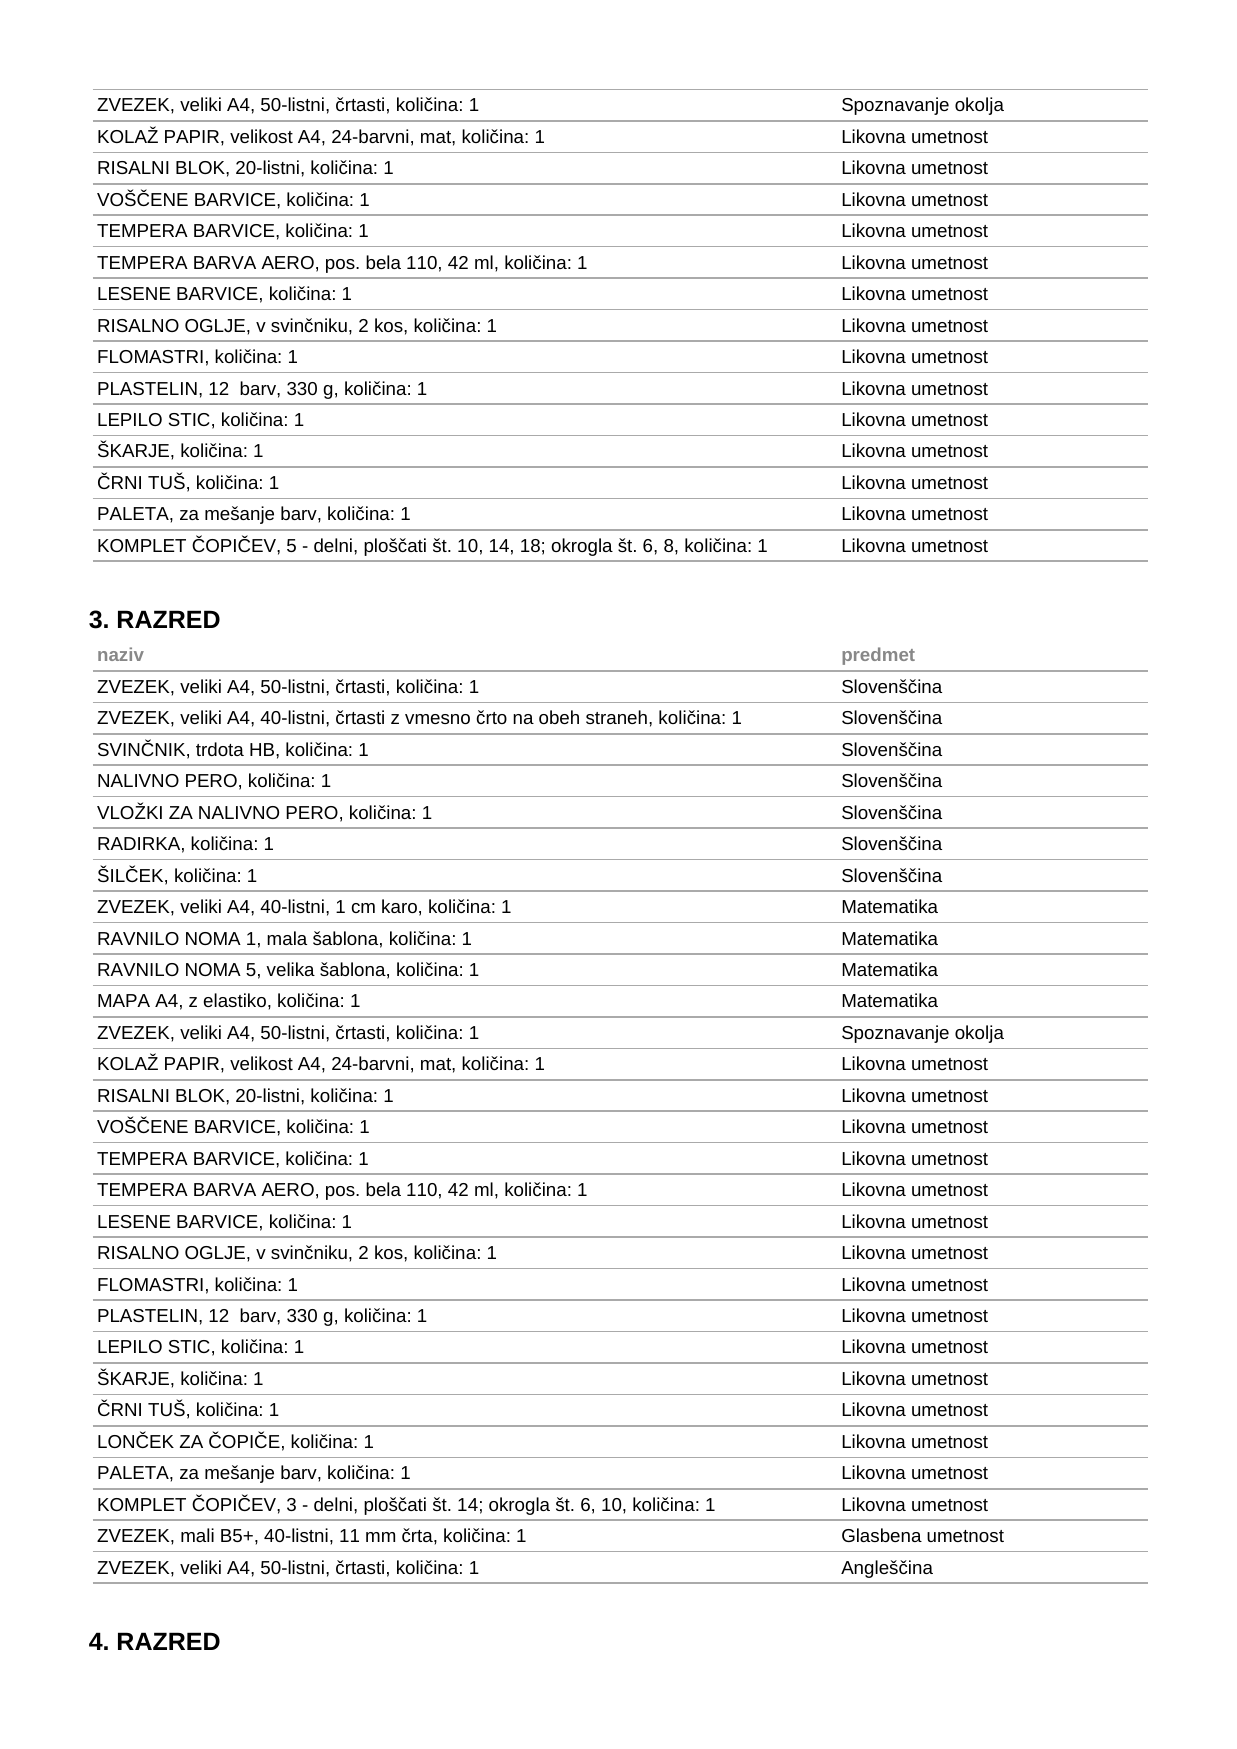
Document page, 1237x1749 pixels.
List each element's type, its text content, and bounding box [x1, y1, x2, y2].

table_cell ZVEZEK, veliki A4, 50-listni, črtasti, količina: 1 [93, 90, 837, 120]
table_cell ZVEZEK, mali B5+, 40-listni, 11 mm črta, količina: 1 [93, 1521, 837, 1551]
table_cell Likovna umetnost [837, 185, 1148, 214]
table_cell Spoznavanje okolja [837, 1018, 1148, 1047]
table_cell Angleščina [837, 1552, 1148, 1582]
table_cell PALETA, za mešanje barv, količina: 1 [93, 1458, 837, 1488]
table_cell ŠKARJE, količina: 1 [93, 436, 837, 466]
table_cell LEPILO STIC, količina: 1 [93, 1332, 837, 1362]
table_cell Likovna umetnost [837, 122, 1148, 151]
table_cell ZVEZEK, veliki A4, 40-listni, črtasti z vmesno črto na obeh straneh, količina: 1 [93, 703, 837, 733]
table_cell Likovna umetnost [837, 1301, 1148, 1331]
table_cell Likovna umetnost [837, 1490, 1148, 1519]
table_cell RISALNO OGLJE, v svinčniku, 2 kos, količina: 1 [93, 1238, 837, 1268]
table_cell ZVEZEK, veliki A4, 50-listni, črtasti, količina: 1 [93, 1018, 837, 1047]
table_cell PALETA, za mešanje barv, količina: 1 [93, 499, 837, 529]
table_cell VLOŽKI ZA NALIVNO PERO, količina: 1 [93, 797, 837, 827]
table_cell Likovna umetnost [837, 342, 1148, 372]
table_header predmet [837, 640, 1148, 670]
table_cell Likovna umetnost [837, 1049, 1148, 1079]
table_cell Likovna umetnost [837, 1081, 1148, 1110]
table_cell Slovenščina [837, 703, 1148, 733]
table_cell Matematika [837, 955, 1148, 984]
table_cell Matematika [837, 923, 1148, 953]
table_cell Slovenščina [837, 766, 1148, 796]
table_cell Likovna umetnost [837, 531, 1148, 560]
table_cell Likovna umetnost [837, 310, 1148, 340]
table_cell Likovna umetnost [837, 1143, 1148, 1173]
table_cell KOLAŽ PAPIR, velikost A4, 24-barvni, mat, količina: 1 [93, 1049, 837, 1079]
table_cell MAPA A4, z elastiko, količina: 1 [93, 986, 837, 1016]
table_cell Spoznavanje okolja [837, 90, 1148, 120]
table_cell Likovna umetnost [837, 279, 1148, 309]
table_cell Slovenščina [837, 735, 1148, 764]
table_cell Slovenščina [837, 672, 1148, 701]
table_cell KOMPLET ČOPIČEV, 5 - delni, ploščati št. 10, 14, 18; okrogla št. 6, 8, količina: 1 [93, 531, 837, 560]
table_cell Likovna umetnost [837, 373, 1148, 403]
table_cell Glasbena umetnost [837, 1521, 1148, 1551]
table_cell NALIVNO PERO, količina: 1 [93, 766, 837, 796]
table_cell Likovna umetnost [837, 1238, 1148, 1268]
table_cell KOLAŽ PAPIR, velikost A4, 24-barvni, mat, količina: 1 [93, 122, 837, 151]
table_cell Likovna umetnost [837, 153, 1148, 183]
table_cell Likovna umetnost [837, 1269, 1148, 1299]
table_cell ČRNI TUŠ, količina: 1 [93, 468, 837, 497]
table_cell ZVEZEK, veliki A4, 50-listni, črtasti, količina: 1 [93, 672, 837, 701]
table_cell KOMPLET ČOPIČEV, 3 - delni, ploščati št. 14; okrogla št. 6, 10, količina: 1 [93, 1490, 837, 1519]
text 4. RAZRED [88, 1627, 1148, 1656]
table_cell Slovenščina [837, 797, 1148, 827]
table_cell RAVNILO NOMA 5, velika šablona, količina: 1 [93, 955, 837, 984]
table_cell ČRNI TUŠ, količina: 1 [93, 1395, 837, 1425]
table_cell Slovenščina [837, 829, 1148, 859]
table_header naziv [93, 640, 837, 670]
table_cell Likovna umetnost [837, 1458, 1148, 1488]
table_cell Likovna umetnost [837, 1332, 1148, 1362]
table_cell RAVNILO NOMA 1, mala šablona, količina: 1 [93, 923, 837, 953]
table_cell Likovna umetnost [837, 468, 1148, 497]
table_cell Slovenščina [837, 860, 1148, 890]
table_cell RISALNI BLOK, 20-listni, količina: 1 [93, 1081, 837, 1110]
table_cell Likovna umetnost [837, 1112, 1148, 1142]
table_cell LESENE BARVICE, količina: 1 [93, 279, 837, 309]
table_cell RISALNO OGLJE, v svinčniku, 2 kos, količina: 1 [93, 310, 837, 340]
table_cell Likovna umetnost [837, 247, 1148, 277]
table_cell TEMPERA BARVICE, količina: 1 [93, 1143, 837, 1173]
table_cell ZVEZEK, veliki A4, 50-listni, črtasti, količina: 1 [93, 1552, 837, 1582]
table_cell ZVEZEK, veliki A4, 40-listni, 1 cm karo, količina: 1 [93, 892, 837, 922]
table_cell TEMPERA BARVA AERO, pos. bela 110, 42 ml, količina: 1 [93, 247, 837, 277]
table_cell SVINČNIK, trdota HB, količina: 1 [93, 735, 837, 764]
table_cell Likovna umetnost [837, 499, 1148, 529]
table_cell ŠKARJE, količina: 1 [93, 1364, 837, 1393]
table_cell Likovna umetnost [837, 1364, 1148, 1393]
table_cell RISALNI BLOK, 20-listni, količina: 1 [93, 153, 837, 183]
table_cell LEPILO STIC, količina: 1 [93, 405, 837, 434]
table_cell TEMPERA BARVICE, količina: 1 [93, 216, 837, 246]
table_cell FLOMASTRI, količina: 1 [93, 1269, 837, 1299]
table_cell FLOMASTRI, količina: 1 [93, 342, 837, 372]
table_cell Matematika [837, 892, 1148, 922]
table_cell PLASTELIN, 12 barv, 330 g, količina: 1 [93, 1301, 837, 1331]
table_cell Likovna umetnost [837, 1395, 1148, 1425]
table_cell Likovna umetnost [837, 1175, 1148, 1205]
text 3. RAZRED [88, 605, 1148, 634]
table_cell LESENE BARVICE, količina: 1 [93, 1206, 837, 1236]
table_cell RADIRKA, količina: 1 [93, 829, 837, 859]
table_cell Matematika [837, 986, 1148, 1016]
table_cell Likovna umetnost [837, 405, 1148, 434]
table_cell Likovna umetnost [837, 216, 1148, 246]
table_cell PLASTELIN, 12 barv, 330 g, količina: 1 [93, 373, 837, 403]
table_cell Likovna umetnost [837, 1427, 1148, 1456]
table_cell Likovna umetnost [837, 1206, 1148, 1236]
table_cell Likovna umetnost [837, 436, 1148, 466]
table_cell LONČEK ZA ČOPIČE, količina: 1 [93, 1427, 837, 1456]
table_cell VOŠČENE BARVICE, količina: 1 [93, 185, 837, 214]
table_cell ŠILČEK, količina: 1 [93, 860, 837, 890]
table_cell TEMPERA BARVA AERO, pos. bela 110, 42 ml, količina: 1 [93, 1175, 837, 1205]
table_cell VOŠČENE BARVICE, količina: 1 [93, 1112, 837, 1142]
